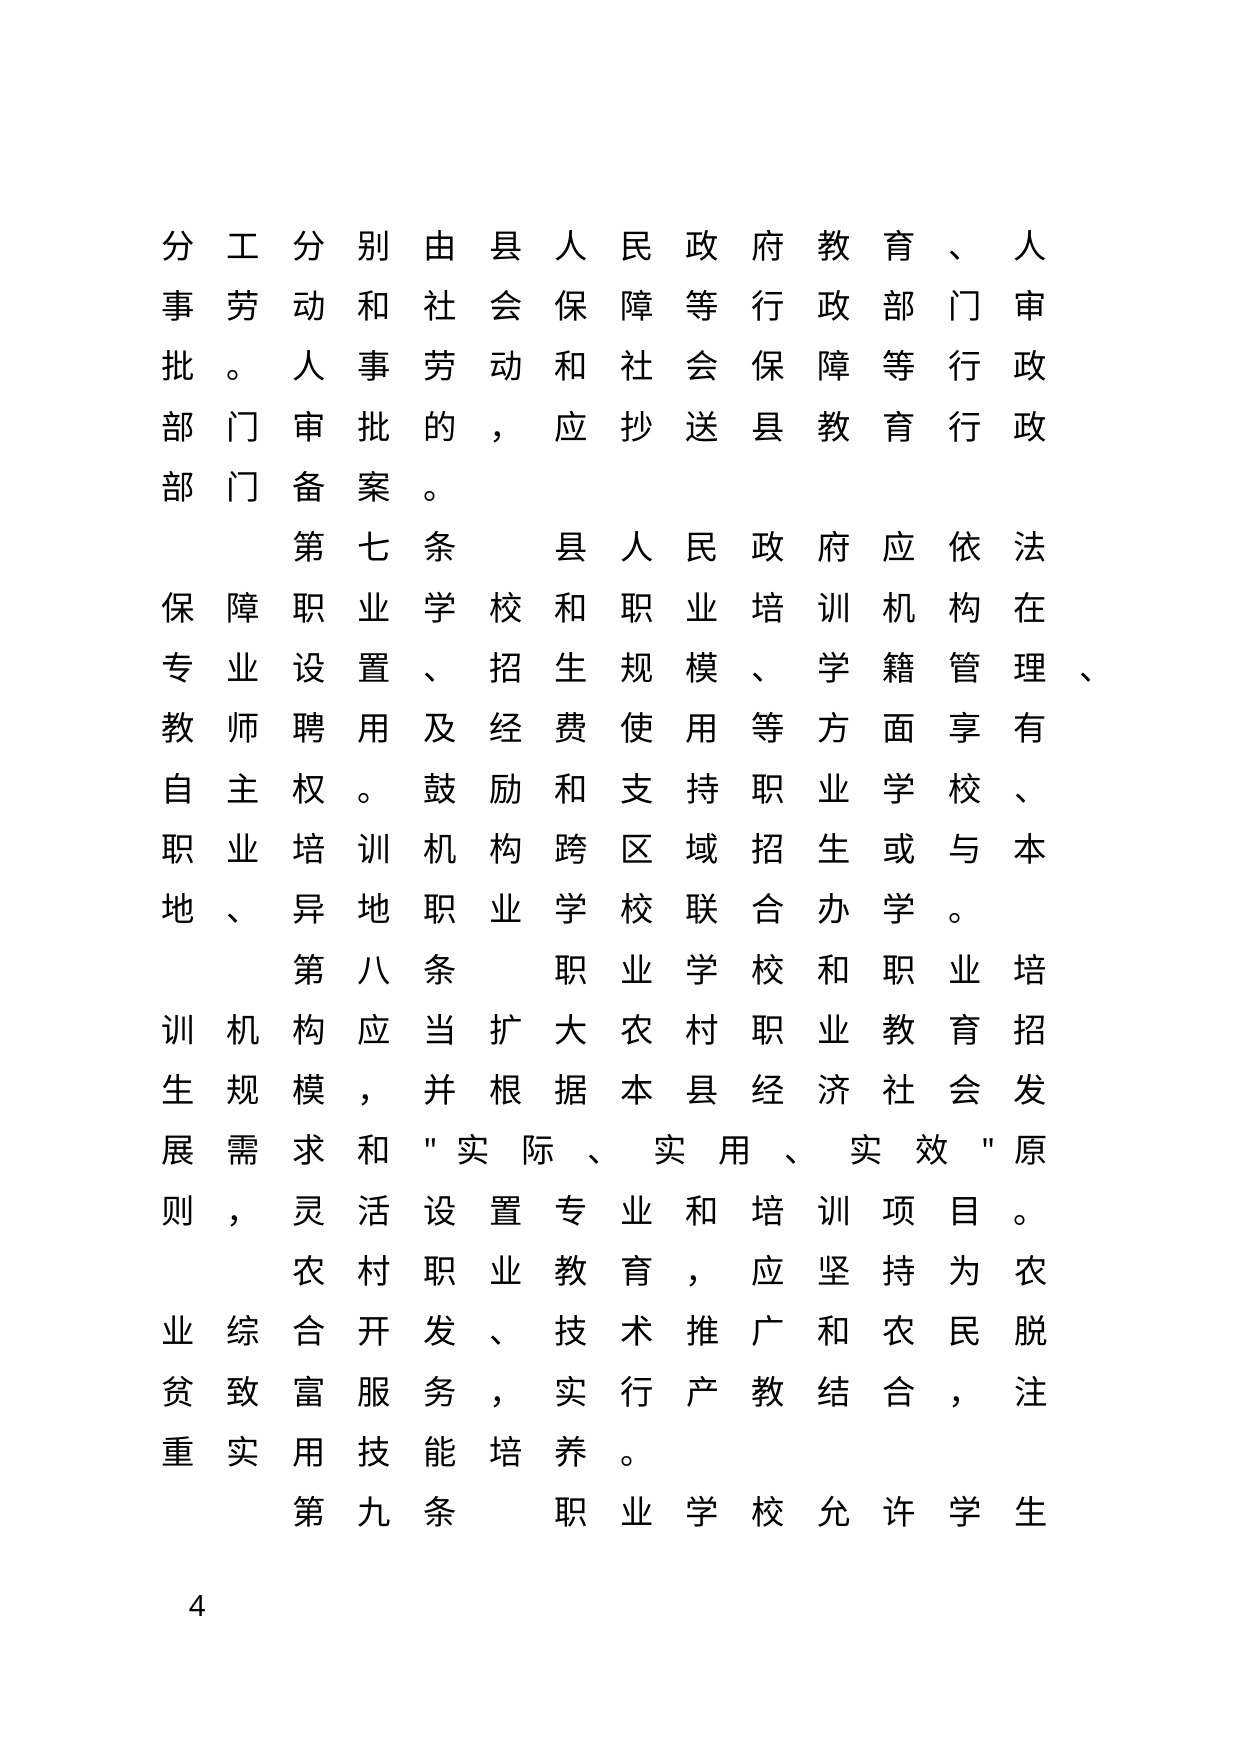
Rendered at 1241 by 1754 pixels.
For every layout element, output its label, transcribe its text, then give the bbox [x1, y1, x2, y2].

text 第七条 县人民政府应依法保障职业学校和职业培训机构在专业设置、招生规模、学籍管理、教师聘用及经费使用等方面享有自主权。鼓励和支持职业学校、职业培训机构跨区域招生或与本地、异地职业学校联合办学。 [161, 515, 1079, 937]
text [161, 213, 1079, 515]
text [161, 1480, 1079, 1540]
text 农村职业教育，应坚持为农业综合开发、技术推广和农民脱贫致富服务，实行产教结合，注重实用技能培养。 [161, 1239, 1079, 1480]
text 第八条 职业学校和职业培训机构应当扩大农村职业教育招生规模，并根据本县经济社会发展需求和"实际、实用、实效"原则，灵活设置专业和培训项目。 [161, 937, 1079, 1239]
